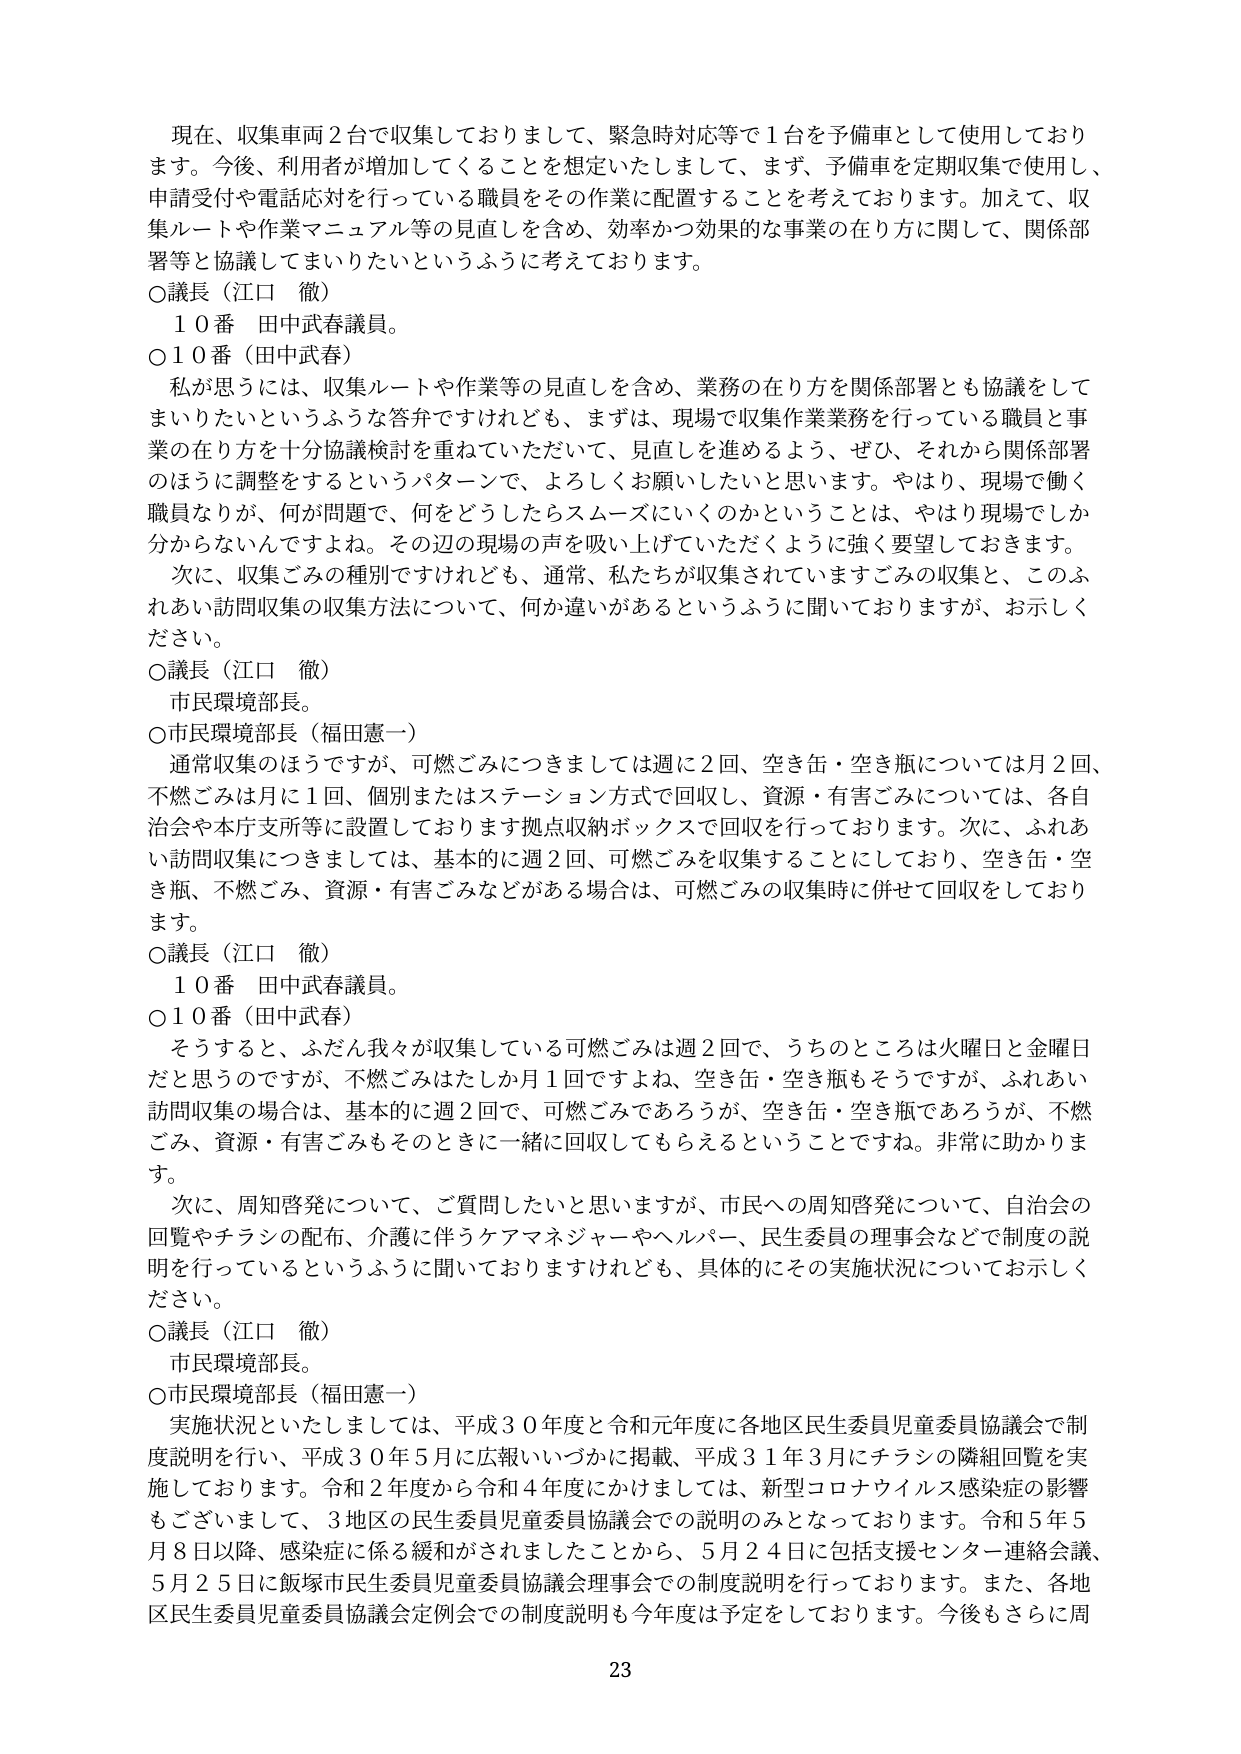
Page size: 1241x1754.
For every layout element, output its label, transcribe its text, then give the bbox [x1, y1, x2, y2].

text ○議長（江口 徹） [148, 275, 1092, 307]
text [148, 1409, 1092, 1629]
text 通常収集のほうですが、可燃ごみにつきましては週に２回、缶・については月２回、不燃ごみは月に１回、個別またはステーション方式で回収し、資源・有害ごみについては、各自治会や本庁支所等に設置しております拠点収納ボックスで回収を行っております。次に、ふれあい訪問収集につきましては、基本的に週２回可燃ごみを収集することにしており、缶・不燃ごみ資源・有害ごみなどがある場合は、可燃ごみの収集時に回収をしております。 [148, 748, 1092, 936]
text 市民環境部長。 [148, 685, 1092, 716]
text １０番 田中武春議員。 [148, 968, 1092, 999]
text ○１０番（田中武春） [148, 999, 1092, 1031]
text ○市民環境部長（福田憲一） [148, 716, 1092, 748]
text ○市民環境部長（福田憲一） [148, 1377, 1092, 1409]
text ○議長（江口 徹） [148, 653, 1092, 685]
text そうすると、ふだん我々が収集してる可燃ごみ週２回でうちのところは火曜日金曜日だと思うのですが不燃ごみはたしか月１回ですよね空き缶・空き瓶もそうですが、ふれあい訪問収集の場合は、基本的に週２回で、可燃であ、空き缶・空き瓶ろうが、不燃、資源・有害もそのときに一緒に回収してもらえるということですね。非常に助かります。 [148, 1031, 1092, 1188]
text １０番 田中武春議員。 [148, 307, 1092, 338]
text ○議長（江口 徹） [148, 1314, 1092, 1346]
text 次に収集ごみの種別ですも、通常、私たちが収集されてますごみの収集と、このふれあい訪問収集の方法について、何か違いがあるというふうに聞いておりますが、お示しください。 [148, 559, 1092, 653]
text 次に、周知啓発についてご質問したいと思いますが、市民への周知啓発ついて、自治会の回覧やチラシの配布、介護に伴うケアマネジャーやヘルパー、民生委員の理事会などで制度の説明を行っているというふうに聞いておりますも、具体的にその実施状況についてお示しください。 [148, 1188, 1092, 1314]
text 市民環境部長。 [148, 1346, 1092, 1377]
text 私が思うには、収集ルートや作業等の見直しを含め、業務の在り方を関係部署とも協議をしてまいりたいというふう答弁ですも、まずは、現場で収集作業業務を行っている職員と事業の在り方を十分協議検討を重ねていただいて、見直しを進めるよう、ぜひそれから関係部署のほうに調整をするというパターンで、よろしくお願いしたいと思います。、現場で働く職員なりが何が問題で何をどうしたらスムーズにいくのかということは現場でしか分からないんですよね。その辺の現場の声を吸い上げていただくように強く要望しておきます。 [148, 370, 1092, 559]
text 現在、収集車両２台で収集しておりまして、緊急時対応等で１台を予備車として使用しております。今後、利用者が増加してくることを想定いたしまして、まず、予備車を定期収集で使用し、申請受付や電話応対を行っている職員をその作業に配置することを考えております。加えて収集ルートや作業マニュアル等の見直しを含め、効率かつ効果的な事業の在り方に関して、関係部署等と協議してまいりたいというふうに考えております。 [148, 118, 1092, 275]
text ○１０番（田中武春） [148, 338, 1092, 370]
text ○議長（江口 徹） [148, 936, 1092, 968]
